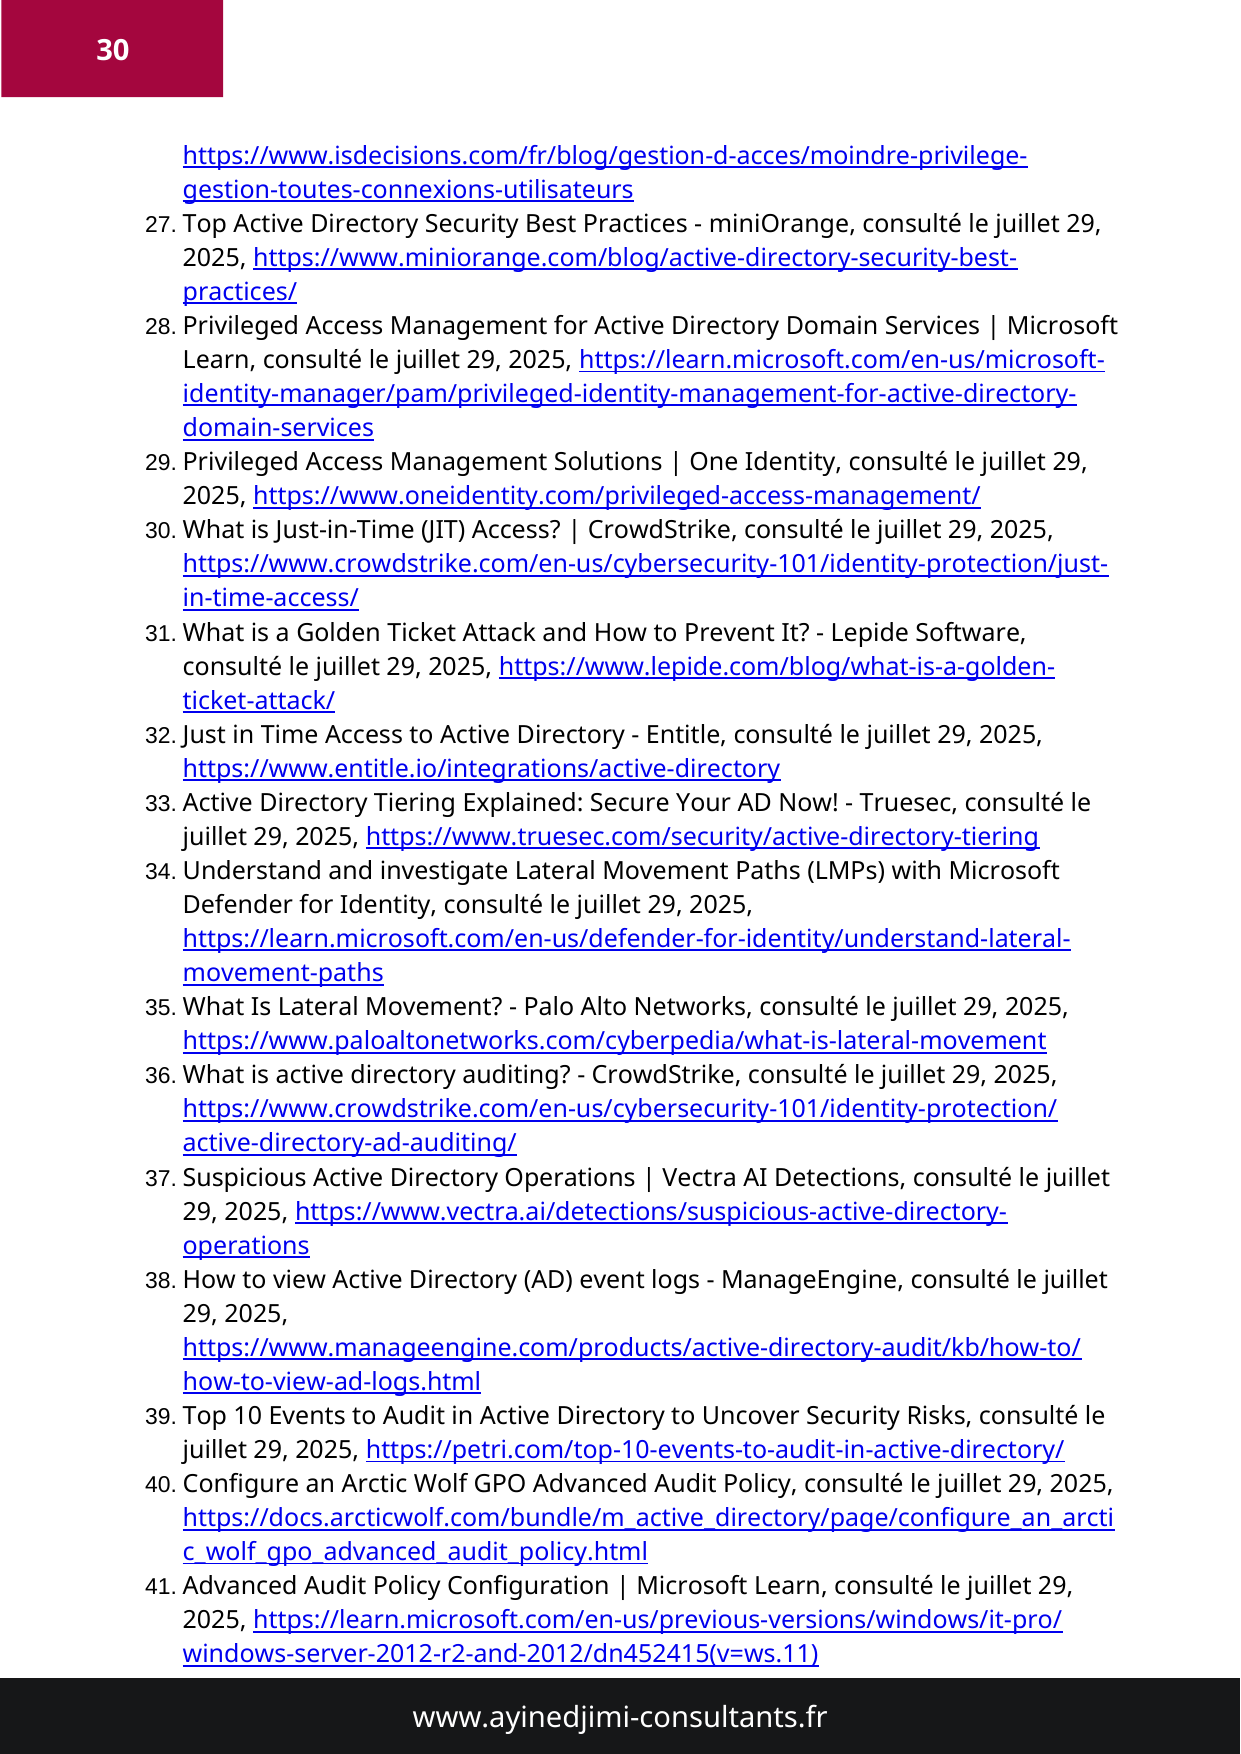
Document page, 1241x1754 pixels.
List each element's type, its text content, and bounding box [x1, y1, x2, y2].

list What Is Lateral Movement? - Palo Alto Networks, consulté le juillet 29, 2025, https://www.paloaltonetworks.com/cyberpedia/what-is-lateral-movement [145, 989, 1120, 1057]
list Privileged Access Management for Active Directory Domain Services | Microsoft Learn, consulté le juillet 29, 2025, https://learn.microsoft.com/en-us/microsoft-identity-manager/pam/privileged-identity-management-for-active-directory-domain-services [145, 308, 1120, 444]
list What is Just-in-Time (JIT) Access? | CrowdStrike, consulté le juillet 29, 2025, https://www.crowdstrike.com/en-us/cybersecurity-101/identity-protection/just-in-time-access/ [145, 512, 1120, 614]
list Top 10 Events to Audit in Active Directory to Uncover Security Risks, consulté le juillet 29, 2025, https://petri.com/top-10-events-to-audit-in-active-directory/ [145, 1398, 1120, 1466]
list Understand and investigate Lateral Movement Paths (LMPs) with Microsoft Defender for Identity, consulté le juillet 29, 2025, https://learn.microsoft.com/en-us/defender-for-identity/understand-lateral-movement-paths [145, 853, 1120, 989]
list Advanced Audit Policy Configuration | Microsoft Learn, consulté le juillet 29, 2025, https://learn.microsoft.com/en-us/previous-versions/windows/it-pro/windows-server-2012-r2-and-2012/dn452415(v=ws.11) [145, 1568, 1120, 1670]
list How to view Active Directory (AD) event logs - ManageEngine, consulté le juillet 29, 2025, https://www.manageengine.com/products/active-directory-audit/kb/how-to/how-to-view-ad-logs.html [145, 1261, 1120, 1398]
list Just in Time Access to Active Directory - Entitle, consulté le juillet 29, 2025, https://www.entitle.io/integrations/active-directory [145, 716, 1120, 784]
list Suspicious Active Directory Operations | Vectra AI Detections, consulté le juillet 29, 2025, https://www.vectra.ai/detections/suspicious-active-directory-operations [145, 1159, 1120, 1261]
list Configure an Arctic Wolf GPO Advanced Audit Policy, consulté le juillet 29, 2025, https://docs.arcticwolf.com/bundle/m_active_directory/page/configure_an_arctic_wolf_gpo_advanced_audit_policy.html [145, 1466, 1120, 1568]
list Top Active Directory Security Best Practices - miniOrange, consulté le juillet 29, 2025, https://www.miniorange.com/blog/active-directory-security-best-practices/ [145, 205, 1120, 308]
list Active Directory Tiering Explained: Secure Your AD Now! - Truesec, consulté le juillet 29, 2025, https://www.truesec.com/security/active-directory-tiering [145, 784, 1120, 853]
list Privileged Access Management Solutions | One Identity, consulté le juillet 29, 2025, https://www.oneidentity.com/privileged-access-management/ [145, 444, 1120, 512]
list What is a Golden Ticket Attack and How to Prevent It? - Lepide Software, consulté le juillet 29, 2025, https://www.lepide.com/blog/what-is-a-golden-ticket-attack/ [145, 614, 1120, 716]
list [145, 137, 1120, 205]
list What is active directory auditing? - CrowdStrike, consulté le juillet 29, 2025, https://www.crowdstrike.com/en-us/cybersecurity-101/identity-protection/active-directory-ad-auditing/ [145, 1057, 1120, 1159]
